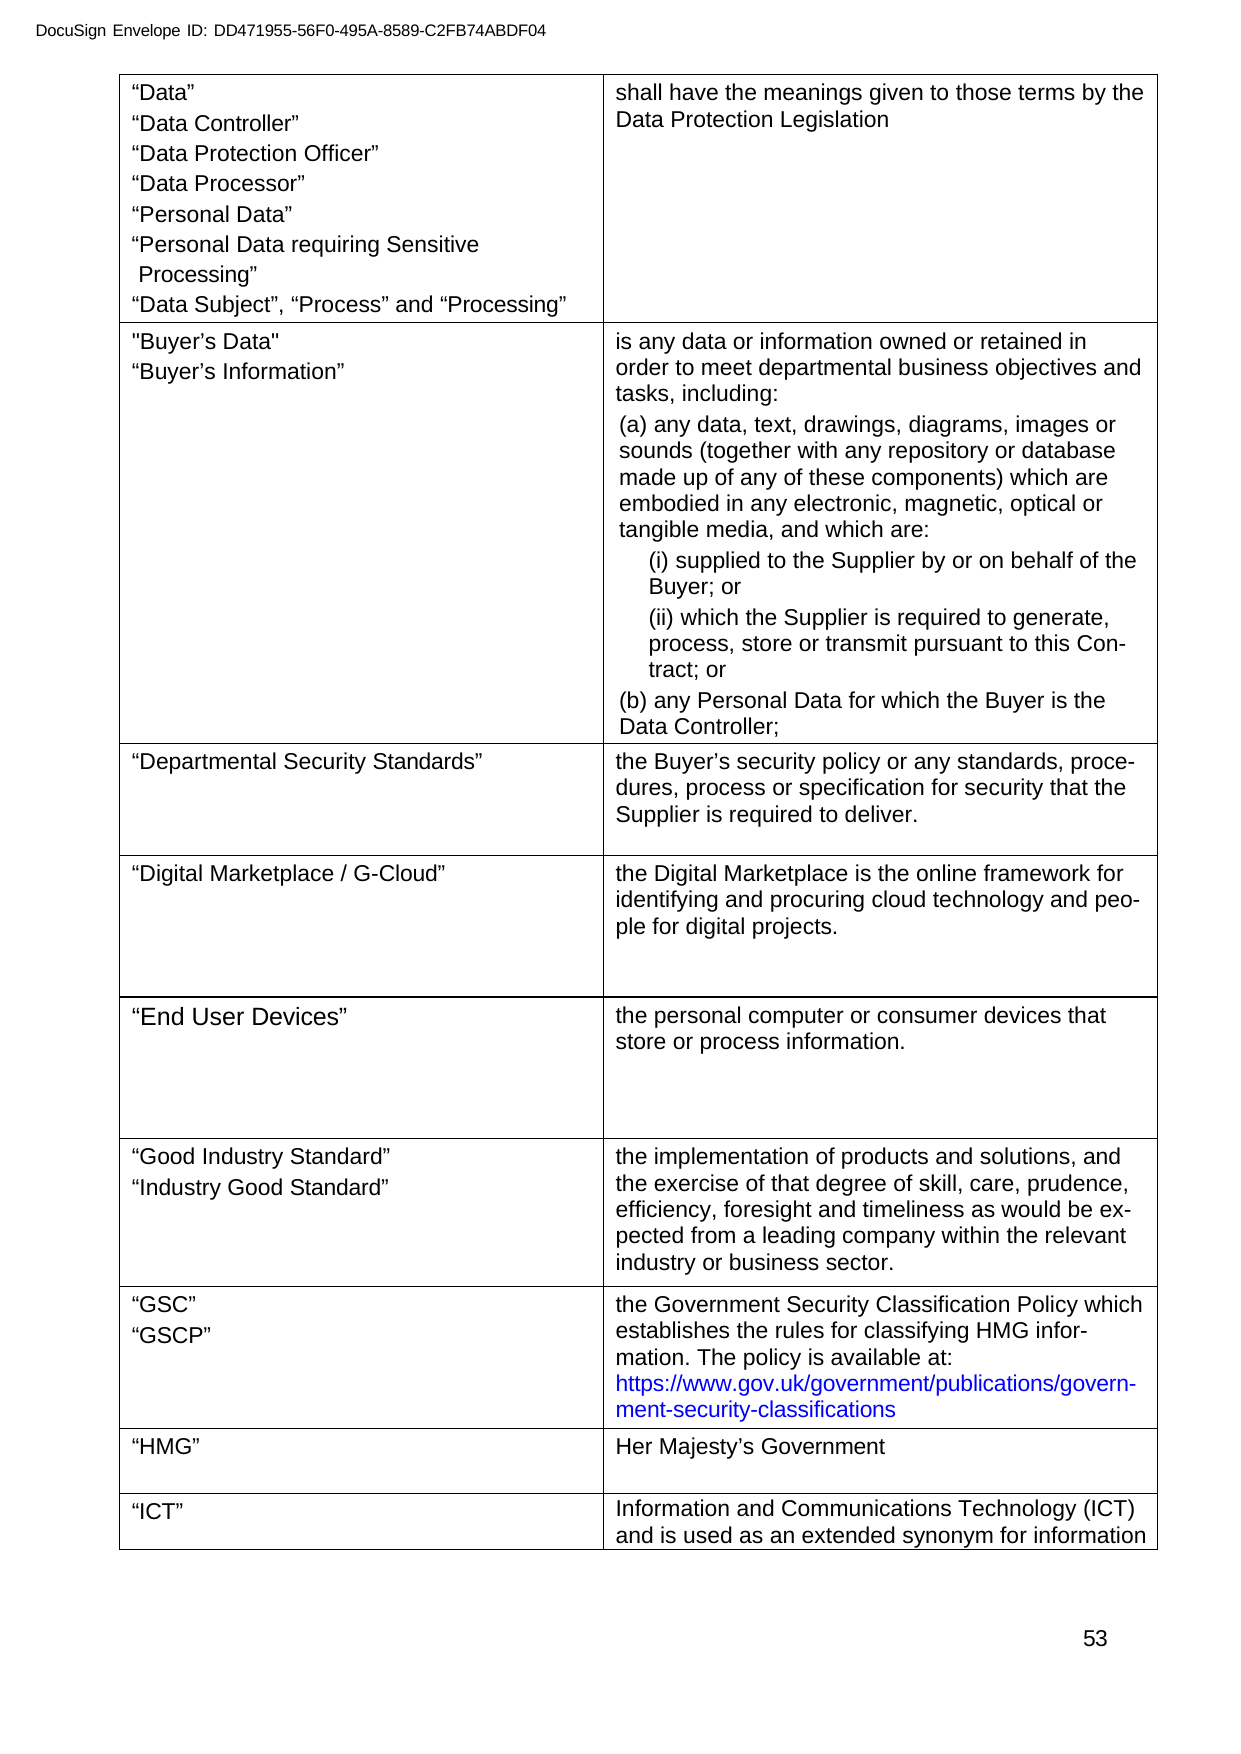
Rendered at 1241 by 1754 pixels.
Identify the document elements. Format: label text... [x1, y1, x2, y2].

table_cell “End User Devices” [120, 998, 603, 1138]
table_cell “ICT” [120, 1494, 603, 1549]
table_header shall have the meanings given to those terms by the Data Protection Legislation [604, 75, 1157, 322]
table_cell “Digital Marketplace / G-Cloud” [120, 856, 603, 996]
table_cell the implementation of products and solutions, and the exercise of that degree of skill, care, prudence, efficiency, foresight and timeliness as would be ex- pected from a leading company within the relevant industry or business sector. [604, 1139, 1157, 1286]
table_cell the Buyer’s security policy or any standards, proce- dures, process or specification for security that the Supplier is required to deliver. [604, 744, 1157, 855]
table_cell the personal computer or consumer devices that store or process information. [604, 998, 1157, 1138]
table_cell Her Majesty’s Government [604, 1429, 1157, 1492]
table_cell “GSC” “GSCP” [120, 1287, 603, 1427]
table_cell is any data or information owned or retained in order to meet departmental business objectives and tasks, including: any data, text, drawings, diagrams, images or sounds (together with any repository or database made up of any of these components) which are embodied in any electronic, magnetic, optical or tangible media, and which are: supplied to the Supplier by or on behalf of the Buyer; or which the Supplier is required to generate, process, store or transmit pursuant to this Con- tract; or any Personal Data for which the Buyer is the Data Controller; [604, 323, 1157, 743]
table_cell “Good Industry Standard” “Industry Good Standard” [120, 1139, 603, 1286]
table_cell the Digital Marketplace is the online framework for identifying and procuring cloud technology and peo- ple for digital projects. [604, 856, 1157, 996]
table_header “Data” “Data Controller” “Data Protection Officer” “Data Processor” “Personal Data” “Personal Data requiring Sensitive Processing” “Data Subject”, “Process” and “Processing” [120, 75, 603, 322]
table_cell the Government Security Classification Policy which establishes the rules for classifying HMG infor- mation. The policy is available at: https://www.gov.uk/government/publications/govern- ment-security-classifications [604, 1287, 1157, 1427]
table_cell “HMG” [120, 1429, 603, 1492]
table_cell “Departmental Security Standards” [120, 744, 603, 855]
table_cell Information and Communications Technology (ICT) and is used as an extended synonym for information [604, 1494, 1157, 1549]
table_cell "Buyer’s Data" “Buyer’s Information” [120, 323, 603, 743]
